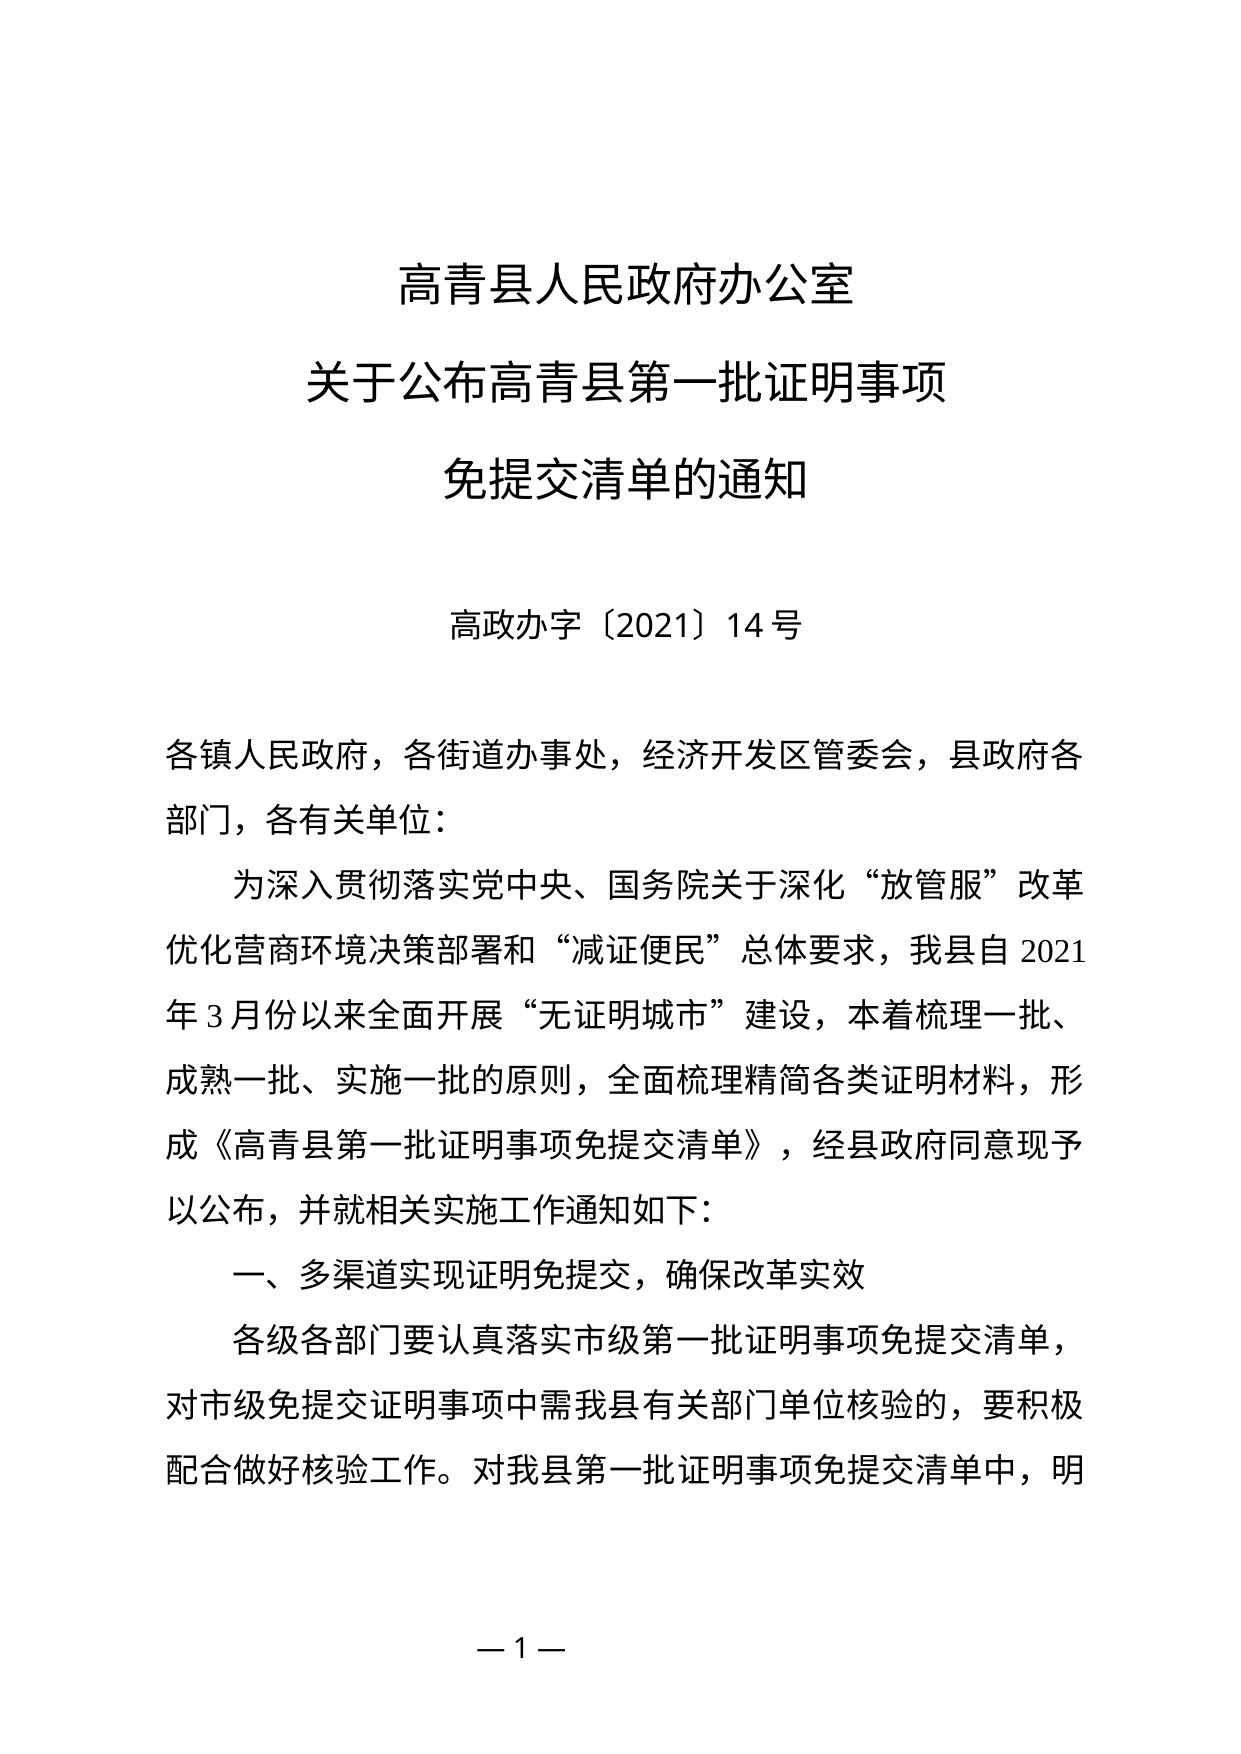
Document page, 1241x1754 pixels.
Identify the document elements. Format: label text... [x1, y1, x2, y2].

text 一、多渠道实现证明免提交，确保改革实效 [165, 1240, 1087, 1305]
text 为深入贯彻落实党中央、国务院关于深化“放管服”改革、优化营商环境决策部署和“减证便民”总体要求，我县自2021年3月份以来全面开展“无证明城市”建设，本着梳理一批、成熟一批、实施一批的原则，全面梳理精简各类证明材料，形成《高青县第一批证明事项免提交清单》，经县政府同意现予以公布，并就相关实施工作通知如下： [165, 850, 1087, 1240]
text 各镇人民政府，各街道办事处，经济开发区管委会，县政府各部门，各有关单位： [165, 720, 1087, 850]
text 高政办字〔2021〕14号 [165, 590, 1087, 655]
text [165, 1305, 1087, 1500]
text 高青县人民政府办公室 [165, 233, 1087, 330]
text 免提交清单的通知 [165, 428, 1087, 525]
text 关于公布高青县第一批证明事项 [165, 330, 1087, 428]
